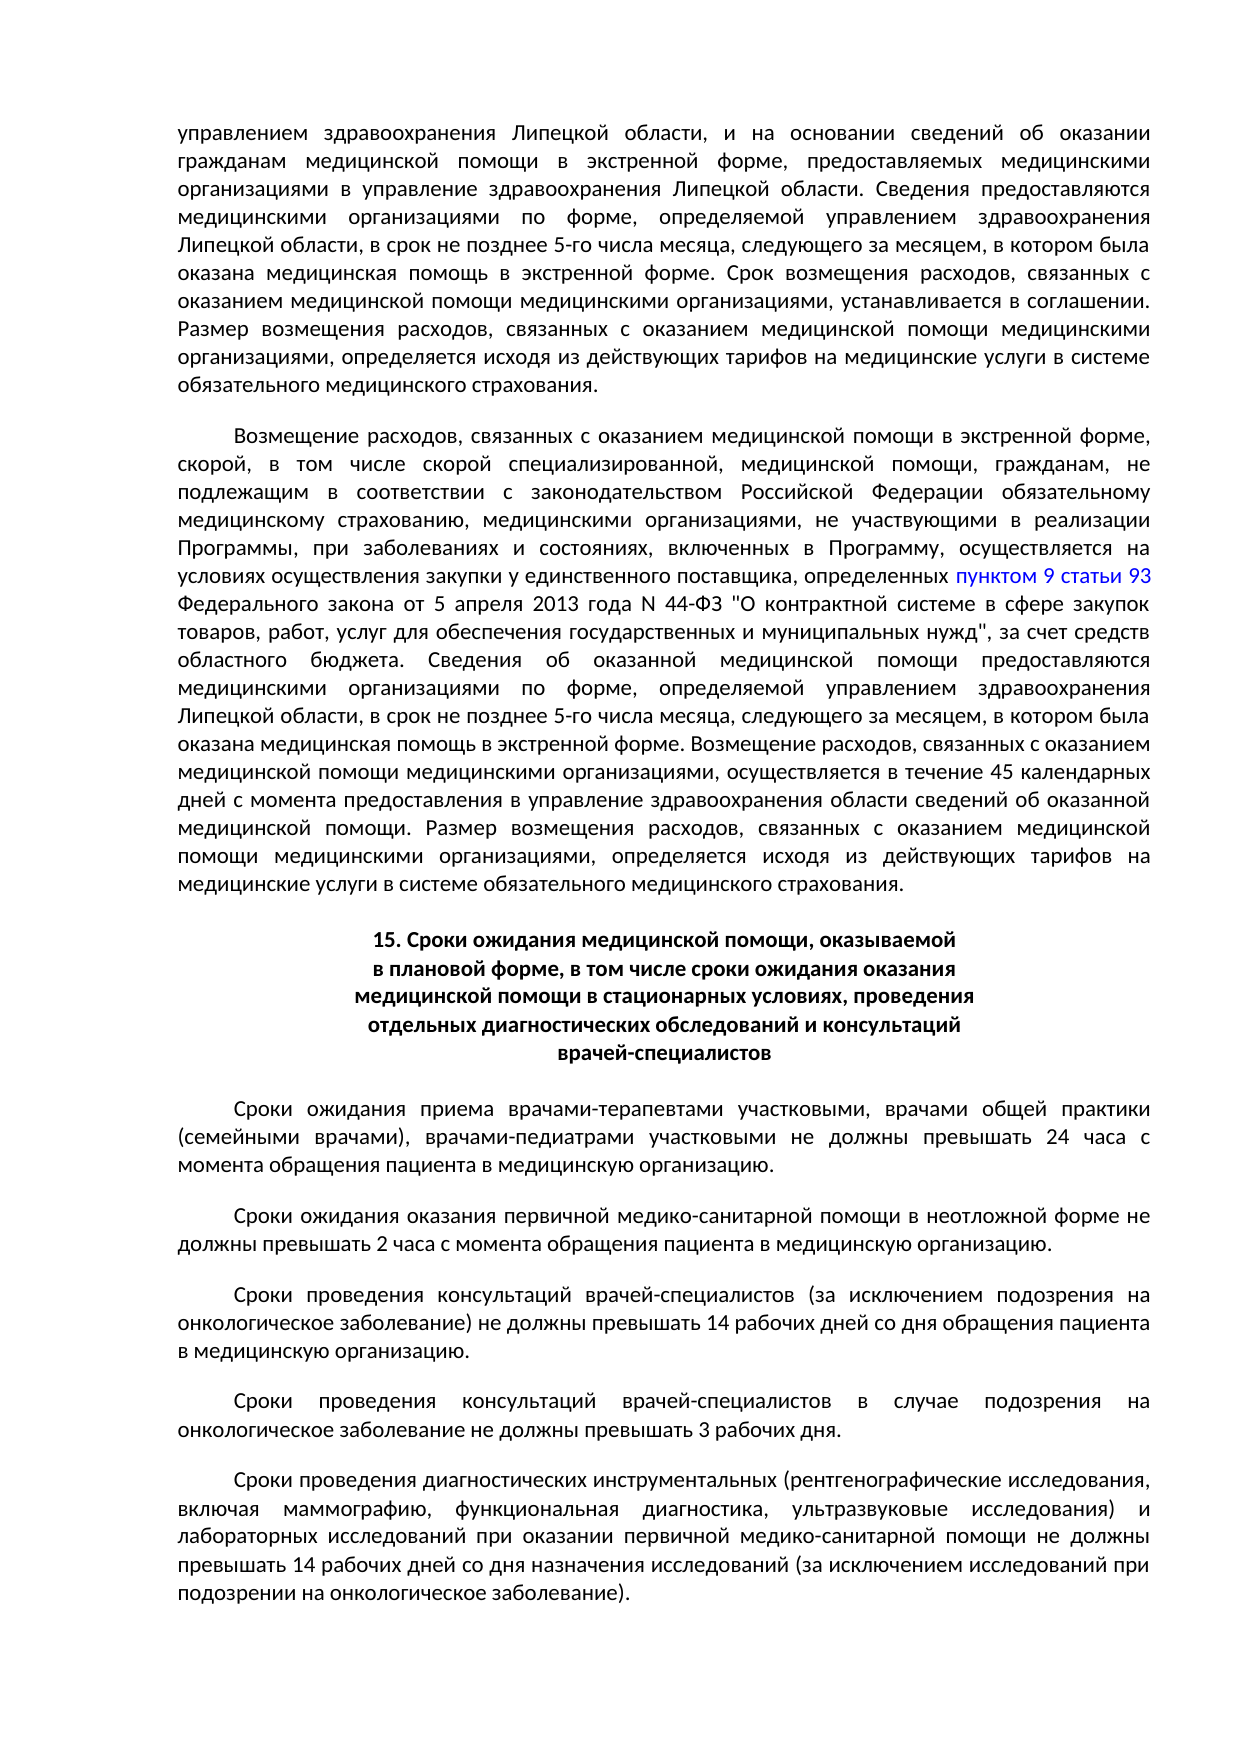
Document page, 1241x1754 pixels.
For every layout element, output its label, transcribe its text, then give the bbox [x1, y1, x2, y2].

text Сроки проведения консультаций врачей-специалистов в случае подозрения на онкологическое заболевание не должны превышать 3 рабочих дня. [177, 1387, 1152, 1443]
text Возмещение расходов, связанных с оказанием медицинской помощи в экстренной форме, скорой, в том числе скорой специализированной, медицинской помощи, гражданам, не подлежащим в соответствии с законодательством Российской Федерации обязательному медицинскому страхованию, медицинскими организациями, не участвующими в реализации Программы, при заболеваниях и состояниях, включенных в Программу, осуществляется на условиях осуществления закупки у единственного поставщика, определенных пунктом 9 статьи 93 Федерального закона от 5 апреля 2013 года N 44-ФЗ "О контрактной системе в сфере закупок товаров, работ, услуг для обеспечения государственных и муниципальных нужд", за счет средств областного бюджета. Сведения об оказанной медицинской помощи предоставляются медицинскими организациями по форме, определяемой управлением здравоохранения Липецкой области, в срок не позднее 5-го числа месяца, следующего за месяцем, в котором была оказана медицинская помощь в экстренной форме. Возмещение расходов, связанных с оказанием медицинской помощи медицинскими организациями, осуществляется в течение 45 календарных дней с момента предоставления в управление здравоохранения области сведений об оказанной медицинской помощи. Размер возмещения расходов, связанных с оказанием медицинской помощи медицинскими организациями, определяется исходя из действующих тарифов на медицинские услуги в системе обязательного медицинского страхования. [177, 421, 1152, 898]
text Сроки ожидания приема врачами-терапевтами участковыми, врачами общей практики (семейными врачами), врачами-педиатрами участковыми не должны превышать 24 часа с момента обращения пациента в медицинскую организацию. [177, 1094, 1152, 1178]
title в плановой форме, в том числе сроки ожидания оказания [177, 954, 1152, 982]
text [177, 118, 1152, 398]
title врачей-специалистов [177, 1038, 1152, 1066]
text Сроки проведения консультаций врачей-специалистов (за исключением подозрения на онкологическое заболевание) не должны превышать 14 рабочих дней со дня обращения пациента в медицинскую организацию. [177, 1280, 1152, 1364]
title медицинской помощи в стационарных условиях, проведения [177, 982, 1152, 1010]
title отдельных диагностических обследований и консультаций [177, 1010, 1152, 1038]
title 15. Сроки ожидания медицинской помощи, оказываемой [177, 926, 1152, 954]
text Сроки проведения диагностических инструментальных (рентгенографические исследования, включая маммографию, функциональная диагностика, ультразвуковые исследования) и лабораторных исследований при оказании первичной медико-санитарной помощи не должны превышать 14 рабочих дней со дня назначения исследований (за исключением исследований при подозрении на онкологическое заболевание). [177, 1466, 1152, 1606]
text Сроки ожидания оказания первичной медико-санитарной помощи в неотложной форме не должны превышать 2 часа с момента обращения пациента в медицинскую организацию. [177, 1201, 1152, 1257]
